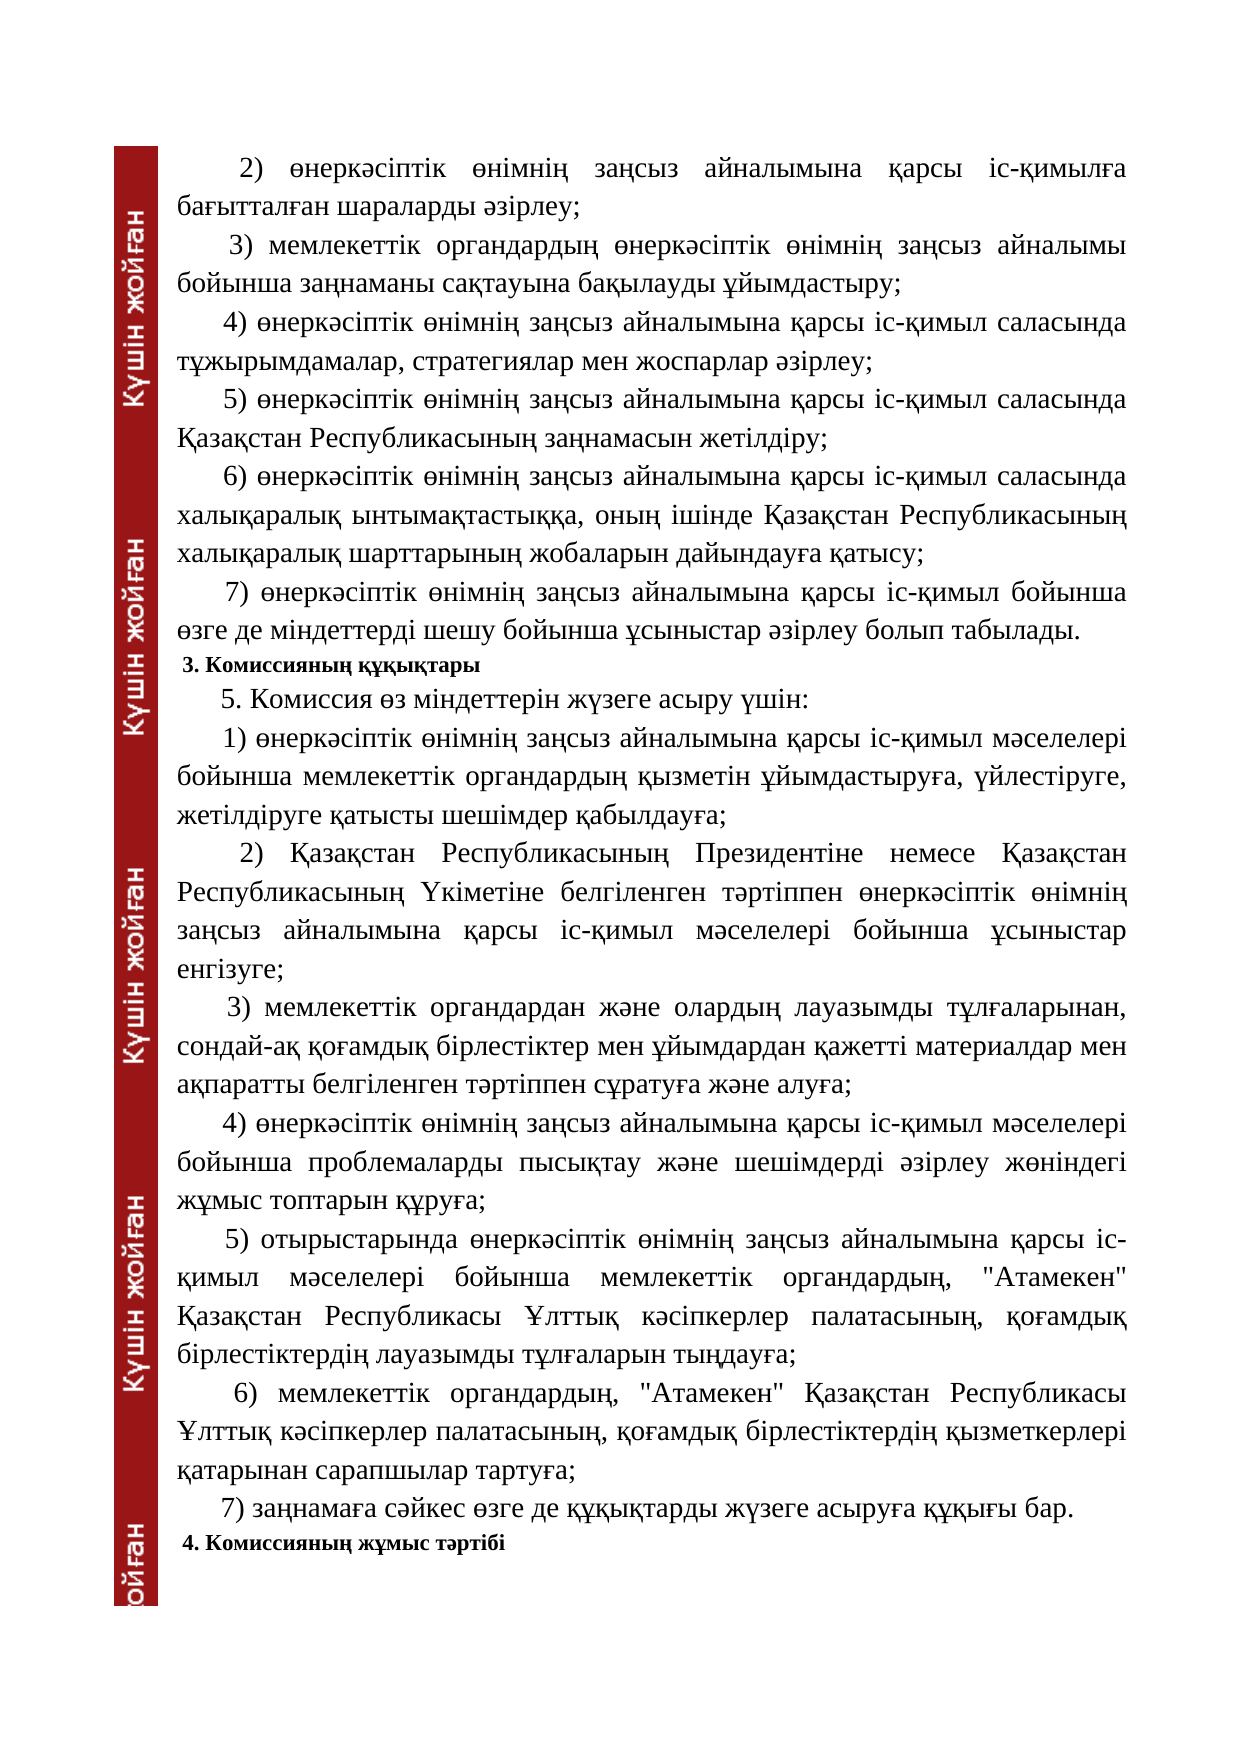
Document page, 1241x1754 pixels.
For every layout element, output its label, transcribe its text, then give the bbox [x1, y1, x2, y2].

text 4) өнеркәсіптік өнімнің заңсыз айналымына қарсы іс-қимыл мәселелері бойынша проблемаларды пысықтау және шешімдерді әзірлеу жөніндегі жұмыс топтарын құруға; [112, 1105, 1128, 1216]
text 5) өнеркәсіптік өнімнің заңсыз айналымына қарсы іс-қимыл саласында Қазақстан Республикасының заңнамасын жетілдіру; [112, 381, 1128, 453]
text 3. Комиссияның құқықтары [112, 651, 1128, 677]
picture [114, 569, 158, 574]
text 6) мемлекеттік органдардың, "Атамекен" Қазақстан Республикасы Ұлттық кәсіпкерлер палатасының, қоғамдық бірлестіктердің қызметкерлері қатарынан сарапшылар тартуға; [112, 1375, 1128, 1486]
text 7) өнеркәсіптік өнімнің заңсыз айналымына қарсы іс-қимыл бойынша өзге де міндеттерді шешу бойынша ұсыныстар әзірлеу болып табылады. [112, 574, 1128, 646]
text 4. Комиссияның жұмыс тәртібі [112, 1529, 1128, 1556]
picture [114, 646, 158, 651]
picture [114, 1556, 158, 1606]
picture [114, 1486, 158, 1491]
picture [114, 830, 158, 835]
picture [114, 1524, 158, 1529]
text 1) өнеркәсіптік өнімнің заңсыз айналымына қарсы іс-қимыл мәселелері бойынша мемлекеттік органдардың қызметін ұйымдастыруға, үйлестіруге, жетілдіруге қатысты шешімдер қабылдауға; [112, 720, 1128, 830]
picture [114, 677, 158, 681]
picture [114, 299, 158, 304]
text 7) заңнамаға сәйкес өзге де құқықтарды жүзеге асыруға құқығы бар. [112, 1491, 1128, 1524]
picture [114, 376, 158, 381]
picture [114, 222, 158, 227]
text 5) отырыстарында өнеркәсіптік өнімнің заңсыз айналымына қарсы іс-қимыл мәселелері бойынша мемлекеттік органдардың, "Атамекен" Қазақстан Республикасы Ұлттық кәсіпкерлер палатасының, қоғамдық бірлестіктердің лауазымды тұлғаларын тыңдауға; [112, 1221, 1128, 1370]
text 4) өнеркәсіптік өнімнің заңсыз айналымына қарсы іс-қимыл саласында тұжырымдамалар, стратегиялар мен жоспарлар әзірлеу; [112, 304, 1128, 376]
text 2) Қазақстан Республикасының Президентіне немесе Қазақстан Республикасының Үкіметіне белгіленген тәртіппен өнеркәсіптік өнімнің заңсыз айналымына қарсы іс-қимыл мәселелері бойынша ұсыныстар енгізуге; [112, 835, 1128, 984]
picture [114, 984, 158, 989]
text 3) мемлекеттік органдардың өнеркәсіптік өнімнің заңсыз айналымы бойынша заңнаманы сақтауына бақылауды ұйымдастыру; [112, 227, 1128, 299]
picture [114, 453, 158, 458]
picture [114, 1216, 158, 1221]
picture [114, 715, 158, 720]
picture [114, 1100, 158, 1105]
text 6) өнеркәсіптік өнімнің заңсыз айналымына қарсы іс-қимыл саласында халықаралық ынтымақтастыққа, оның ішінде Қазақстан Республикасының халықаралық шарттарының жобаларын дайындауға қатысу; [112, 458, 1128, 569]
text 2) өнеркәсіптік өнімнің заңсыз айналымына қарсы іс-қимылға бағытталған шараларды әзірлеу; [112, 150, 1128, 222]
text 3) мемлекеттік органдардан және олардың лауазымды тұлғаларынан, сондай-ақ қоғамдық бірлестіктер мен ұйымдардан қажетті материалдар мен ақпаратты белгіленген тәртіппен сұратуға және алуға; [112, 989, 1128, 1100]
text 5. Комиссия өз міндеттерін жүзеге асыру үшін: [112, 681, 1128, 715]
picture [114, 146, 158, 150]
picture [114, 1370, 158, 1375]
